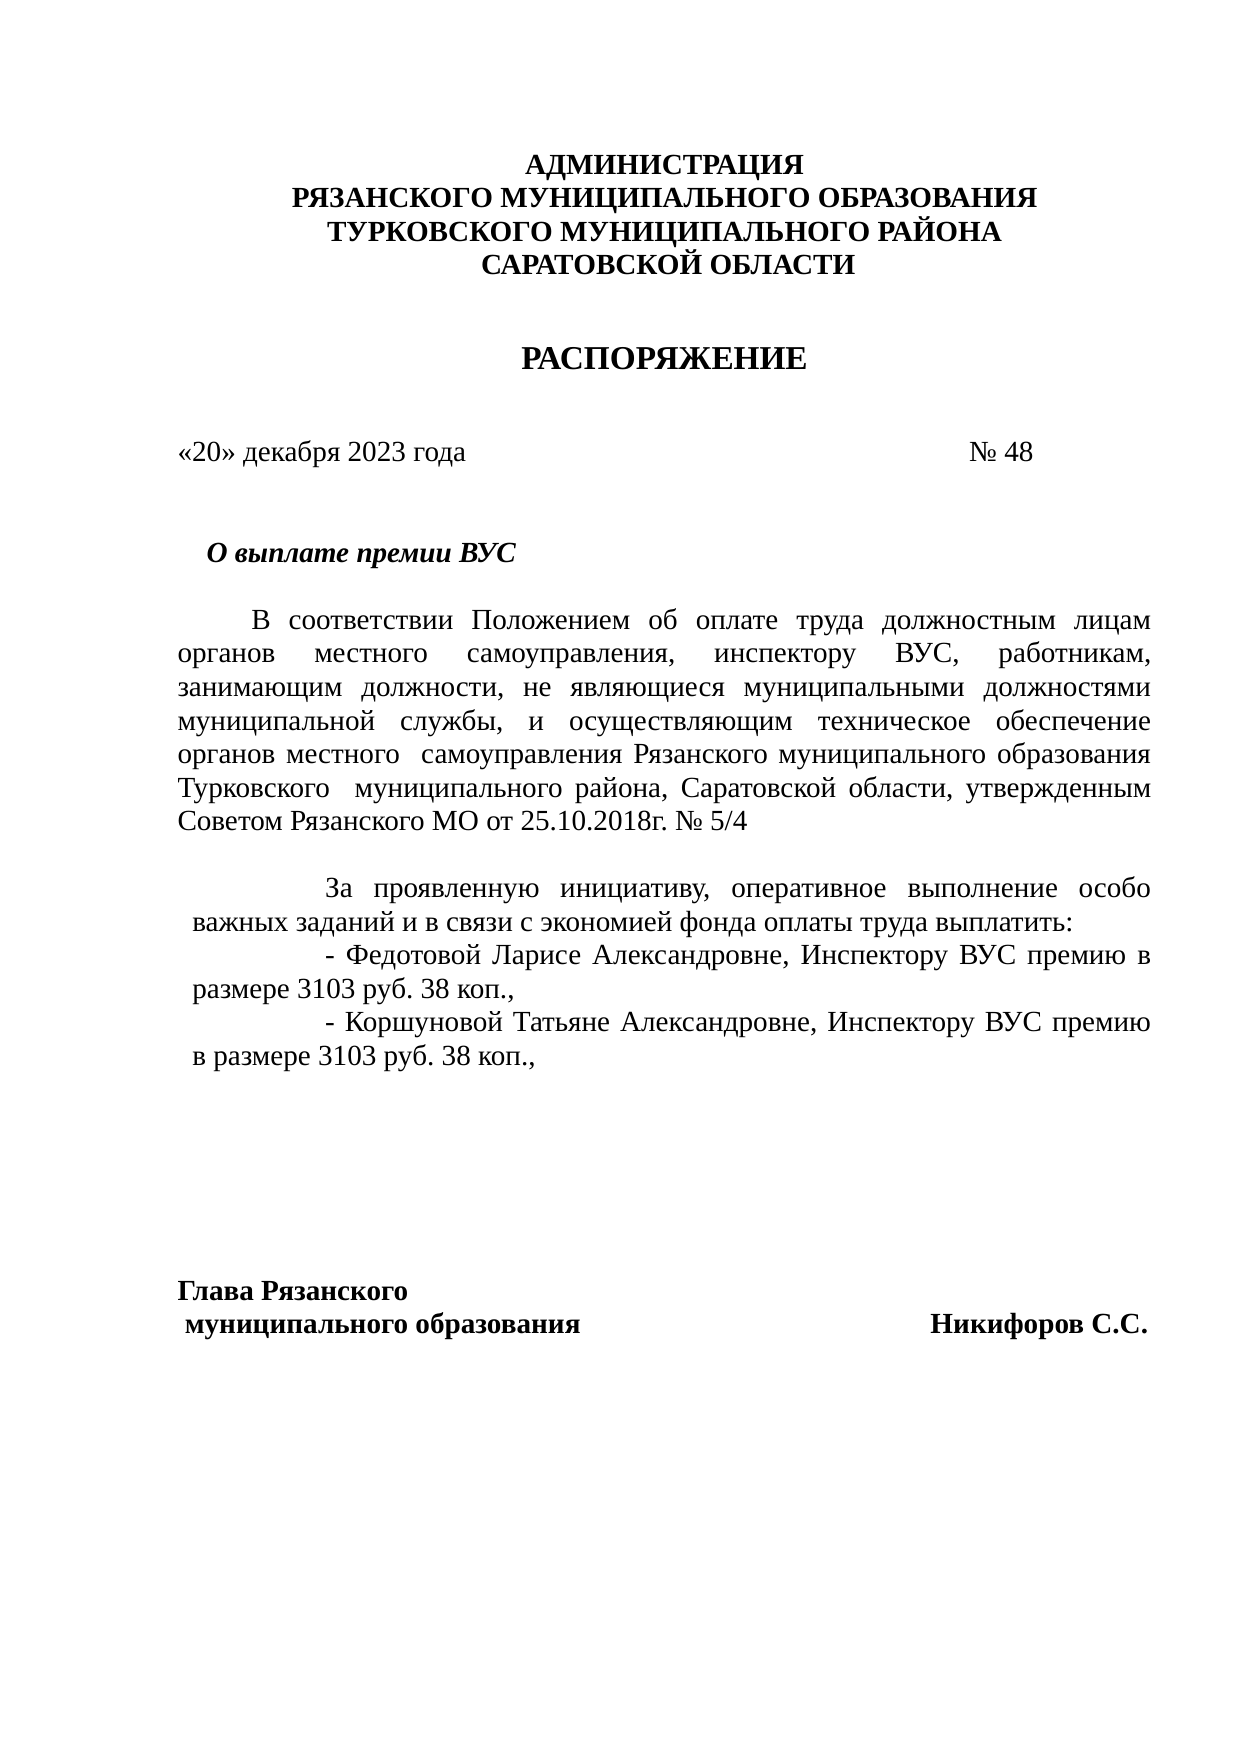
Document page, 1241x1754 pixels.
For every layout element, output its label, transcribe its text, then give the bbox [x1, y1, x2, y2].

text В соответствии Положением об оплате труда должностным лицам органов местного самоуправления, инспектору ВУС, работникам, занимающим должности, не являющиеся муниципальными должностями муниципальной службы, и осуществляющим техническое обеспечение органов местного самоуправления Рязанского муниципального образования Турковского муниципального района, Саратовской области, утвержденным Советом Рязанского МО от 25.10.2018г. № 5/4 [177, 602, 1152, 837]
text муниципального образования Никифоров С.С. [177, 1306, 1152, 1340]
text РАСПОРЯЖЕНИЕ [177, 338, 1152, 377]
text «20» декабря 2023 года № 48 [177, 434, 1152, 468]
text - Коршуновой Татьяне Александровне, Инспектору ВУС премию в размере 3103 руб. 38 коп., [192, 1004, 1152, 1072]
text РЯЗАНСКОГО МУНИЦИПАЛЬНОГО ОБРАЗОВАНИЯ [177, 180, 1152, 214]
text За проявленную инициативу, оперативное выполнение особо важных заданий и в связи с экономией фонда оплаты труда выплатить: [192, 870, 1152, 937]
text САРАТОВСКОЙ ОБЛАСТИ [177, 247, 1152, 281]
text ТУРКОВСКОГО МУНИЦИПАЛЬНОГО РАЙОНА [177, 214, 1152, 247]
text АДМИНИСТРАЦИЯ [177, 118, 1152, 180]
text О выплате премии ВУС [177, 535, 1152, 568]
text Глава Рязанского [177, 1273, 1152, 1306]
text - Федотовой Ларисе Александровне, Инспектору ВУС премию в размере 3103 руб. 38 коп., [192, 937, 1152, 1004]
